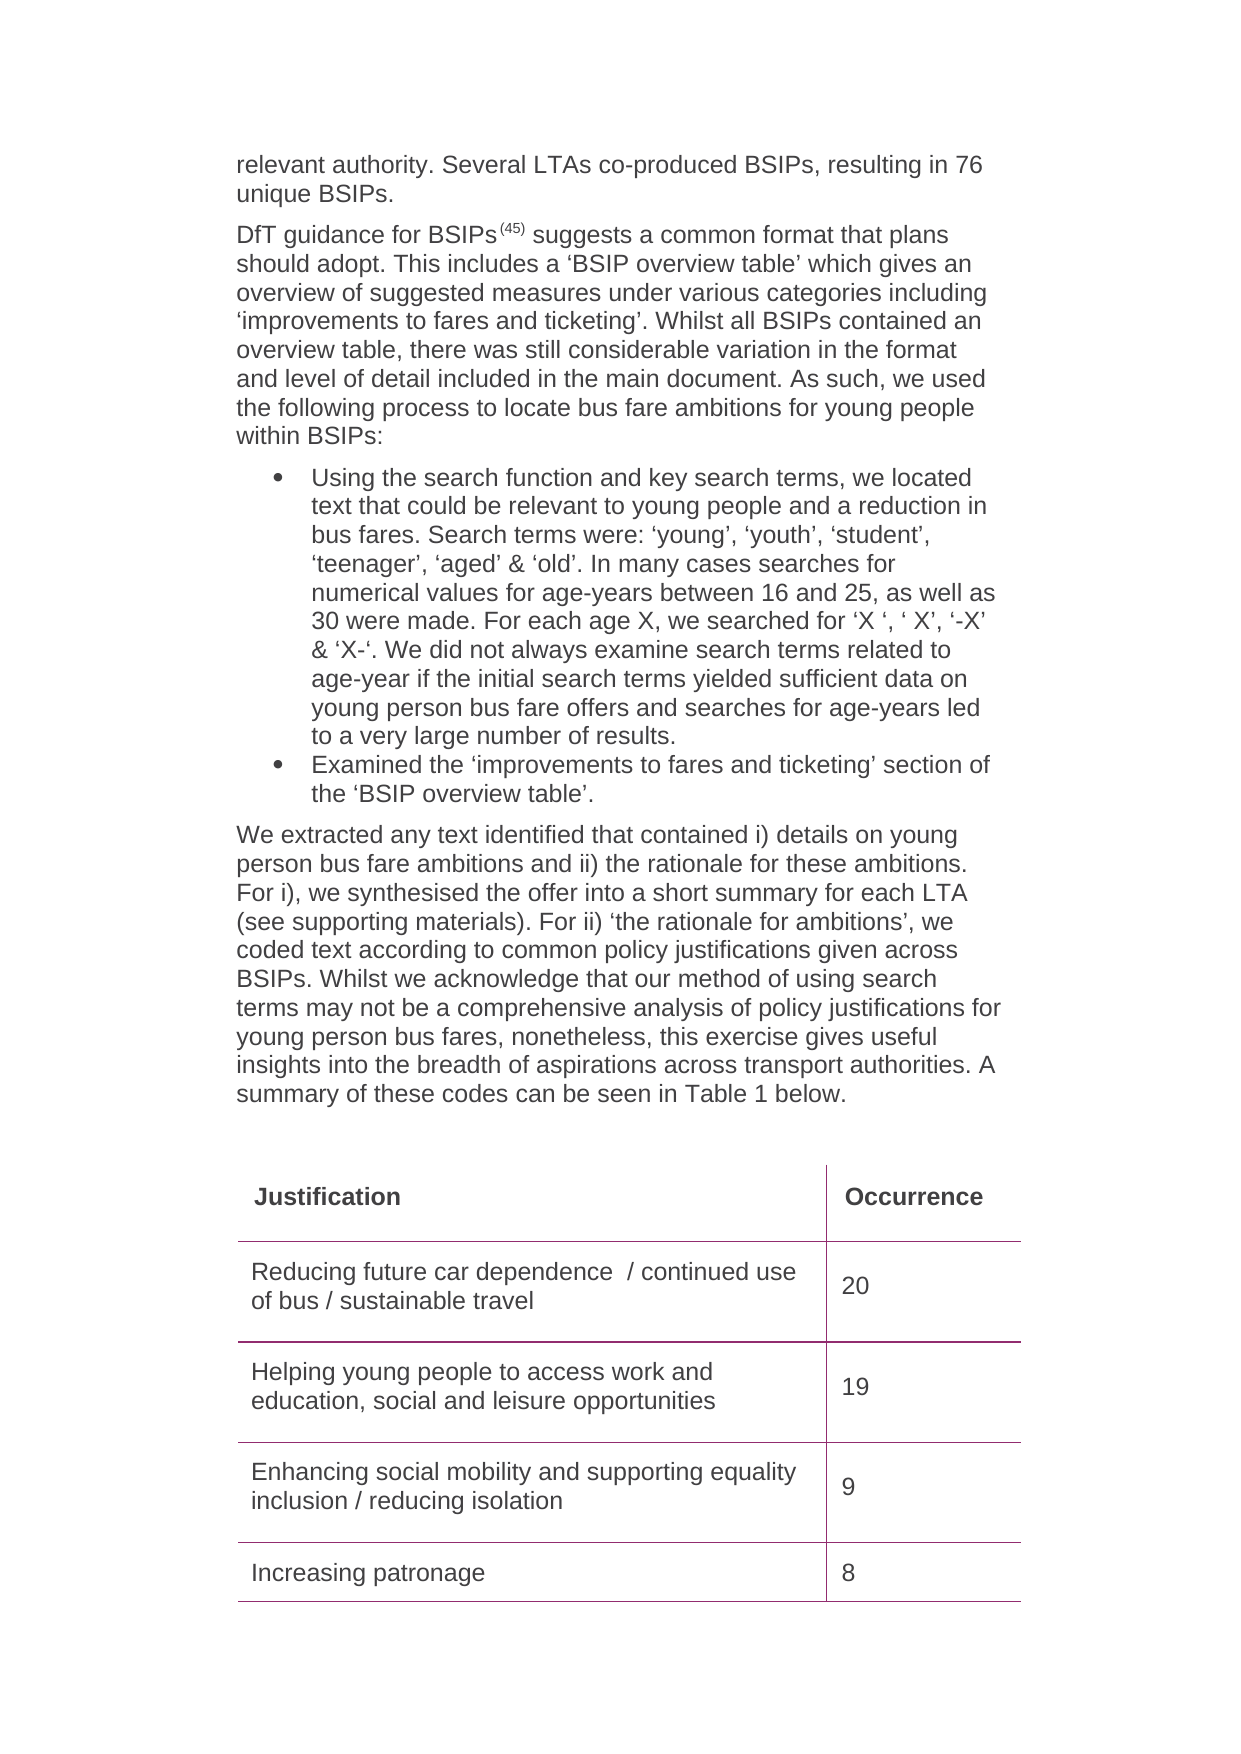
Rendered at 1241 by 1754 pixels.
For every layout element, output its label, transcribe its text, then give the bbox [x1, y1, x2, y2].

table_cell 19 [827, 1343, 1021, 1442]
table_header Justification [238, 1165, 826, 1241]
list Examined the ‘improvements to fares and ticketing’ section of the ‘BSIP overview table’. [274, 750, 1004, 808]
table_cell 8 [827, 1543, 1021, 1601]
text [236, 150, 1004, 207]
table_cell 20 [827, 1242, 1021, 1341]
table_header Occurrence [827, 1165, 1021, 1241]
table_cell Enhancing social mobility and supporting equality inclusion / reducing isolation [238, 1443, 826, 1542]
table_cell Increasing patronage [238, 1543, 826, 1601]
text DfT guidance for BSIPs (45) suggests a common format that plans should adopt. This includes a ‘BSIP overview table’ which gives an overview of suggested measures under various categories including ‘improvements to fares and ticketing’. Whilst all BSIPs contained an overview table, there was still considerable variation in the format and level of detail included in the main document. As such, we used the following process to locate bus fare ambitions for young people within BSIPs: [236, 220, 1004, 450]
text We extracted any text identified that contained i) details on young person bus fare ambitions and ii) the rationale for these ambitions. For i), we synthesised the offer into a short summary for each LTA (see supporting materials). For ii) ‘the rationale for ambitions’, we coded text according to common policy justifications given across BSIPs. Whilst we acknowledge that our method of using search terms may not be a comprehensive analysis of policy justifications for young person bus fares, nonetheless, this exercise gives useful insights into the breadth of aspirations across transport authorities. A summary of these codes can be seen in Table 1 below. [236, 820, 1004, 1108]
table_cell Reducing future car dependence / continued use of bus / sustainable travel [238, 1242, 826, 1341]
table_cell 9 [827, 1443, 1021, 1542]
list Using the search function and key search terms, we located text that could be relevant to young people and a reduction in bus fares. Search terms were: ‘young’, ‘youth’, ‘student’, ‘teenager’, ‘aged’ & ‘old’. In many cases searches for numerical values for age-years between 16 and 25, as well as 30 were made. For each age X, we searched for ‘X ‘, ‘ X’, ‘-X’ & ‘X-‘. We did not always examine search terms related to age-year if the initial search terms yielded sufficient data on young person bus fare offers and searches for age-years led to a very large number of results. [274, 462, 1004, 750]
table_cell Helping young people to access work and education, social and leisure opportunities [238, 1343, 826, 1442]
